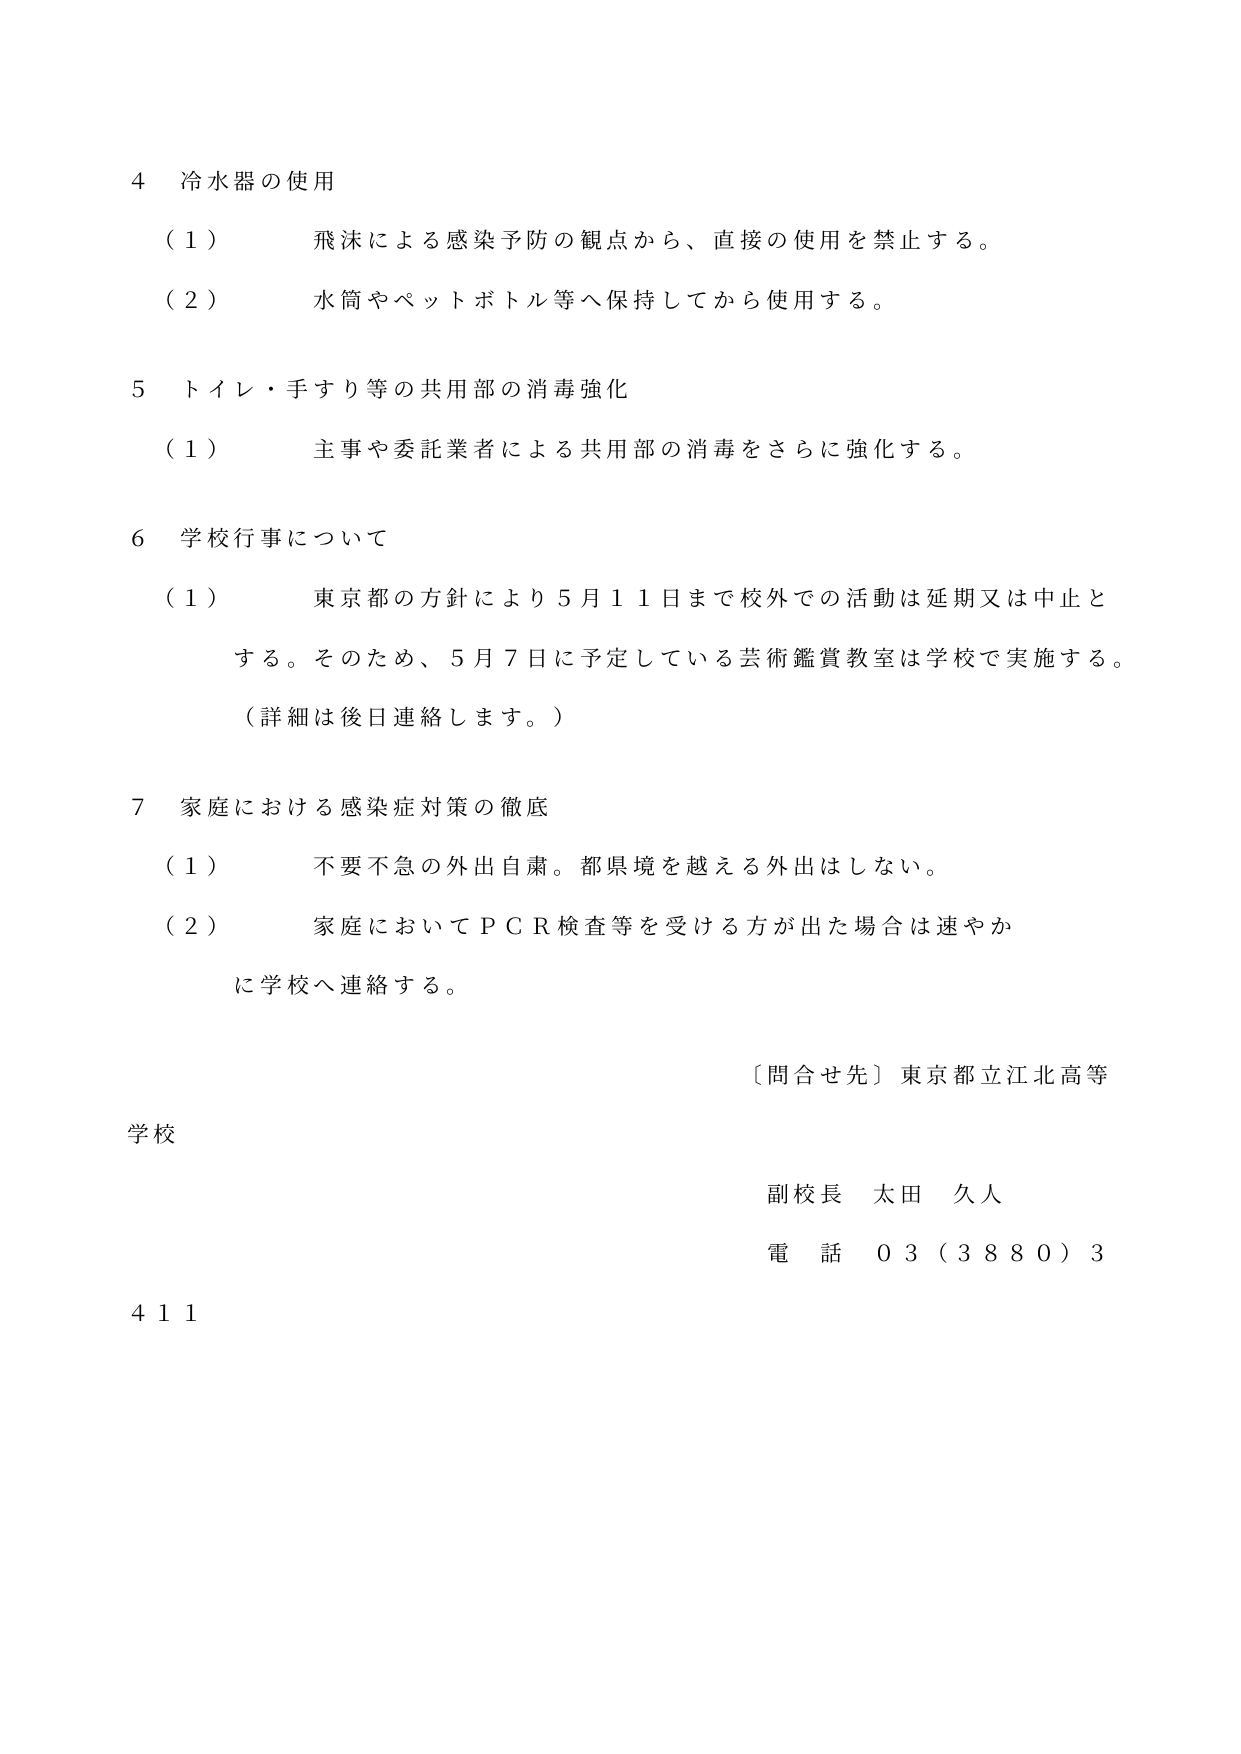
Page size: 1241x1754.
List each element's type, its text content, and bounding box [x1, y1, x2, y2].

text ６ 学校行事について [127, 507, 1113, 567]
text ７ 家庭における感染症対策の徹底 [127, 776, 1113, 835]
list 水筒やペットボトル等へ保持してから使用する。 [151, 269, 1113, 329]
list 主事や委託業者による共用部の消毒をさらに強化する。 [151, 418, 1113, 478]
text ４ 冷水器の使用 [127, 150, 1113, 209]
list 不要不急の外出自粛。都県境を越える外出はしない。 [151, 835, 1019, 895]
list 家庭においてＰＣＲ検査等を受ける方が出た場合は速やかに学校へ連絡する。 [151, 895, 1019, 1014]
text 〔問合せ先〕東京都立江北高等学校 [127, 1044, 1113, 1163]
text 副校長 太田 久人 [127, 1163, 1113, 1222]
list 東京都の方針により５月１１日まで校外での活動は延期又は中止とする。そのため、５月７日に予定している芸術鑑賞教室は学校で実施する。（詳細は後日連絡します。） [151, 567, 1113, 746]
text 電 話 ０３（３８８０）３４１１ [127, 1222, 1113, 1342]
text ５ トイレ・手すり等の共用部の消毒強化 [127, 358, 1113, 418]
list 飛沫による感染予防の観点から、直接の使用を禁止する。 [151, 209, 1113, 269]
